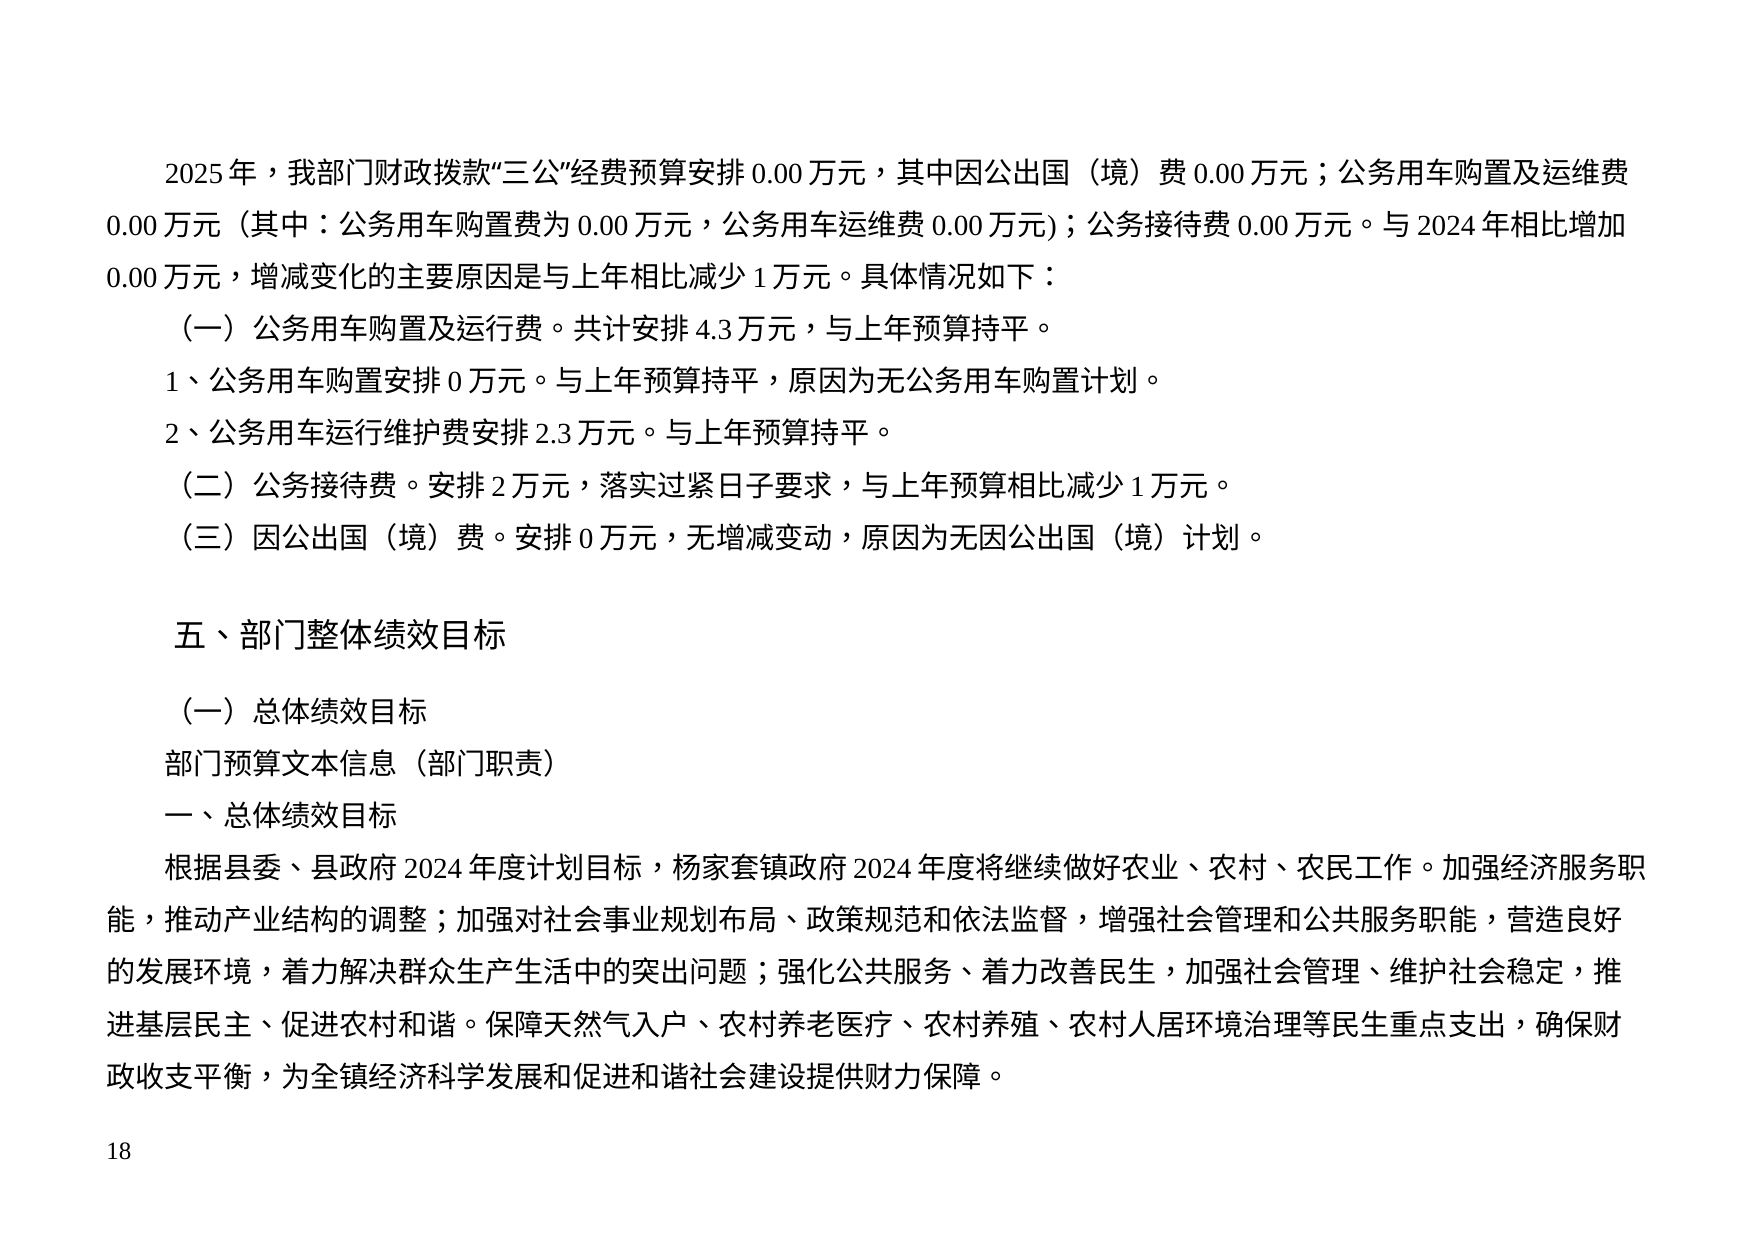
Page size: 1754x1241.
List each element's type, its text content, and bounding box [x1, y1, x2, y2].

text （二）公务接待费。安排2万元，落实过紧日子要求，与上年预算相比减少1万元。 [106, 454, 1648, 506]
text 一、总体绩效目标 [106, 785, 1648, 837]
text 部门预算文本信息（部门职责） [106, 733, 1648, 785]
text 五、部门整体绩效目标 [106, 612, 1648, 657]
text （一）总体绩效目标 [106, 681, 1648, 733]
text 2、公务用车运行维护费安排2.3万元。与上年预算持平。 [106, 402, 1648, 454]
text （一）公务用车购置及运行费。共计安排4.3万元，与上年预算持平。 [106, 298, 1648, 350]
text 1、公务用车购置安排0万元。与上年预算持平，原因为无公务用车购置计划。 [106, 350, 1648, 402]
text 根据县委、县政府2024年度计划目标，杨家套镇政府2024年度将继续做好农业、农村、农民工作。加强经济服务职能，推动产业结构的调整；加强对社会事业规划布局、政策规范和依法监督，增强社会管理和公共服务职能，营造良好的发展环境，着力解决群众生产生活中的突出问题；强化公共服务、着力改善民生，加强社会管理、维护社会稳定，推进基层民主、促进农村和谐。保障天然气入户、农村养老医疗、农村养殖、农村人居环境治理等民生重点支出，确保财政收支平衡，为全镇经济科学发展和促进和谐社会建设提供财力保障。 [106, 837, 1648, 1097]
text 2025年，我部门财政拨款“三公”经费预算安排0.00万元，其中因公出国（境）费0.00万元；公务用车购置及运维费0.00万元（其中：公务用车购置费为0.00万元，公务用车运维费0.00万元)；公务接待费0.00万元。与2024年相比增加0.00万元，增减变化的主要原因是与上年相比减少1万元。具体情况如下： [106, 142, 1648, 298]
text （三）因公出国（境）费。安排0万元，无增减变动，原因为无因公出国（境）计划。 [106, 506, 1648, 558]
